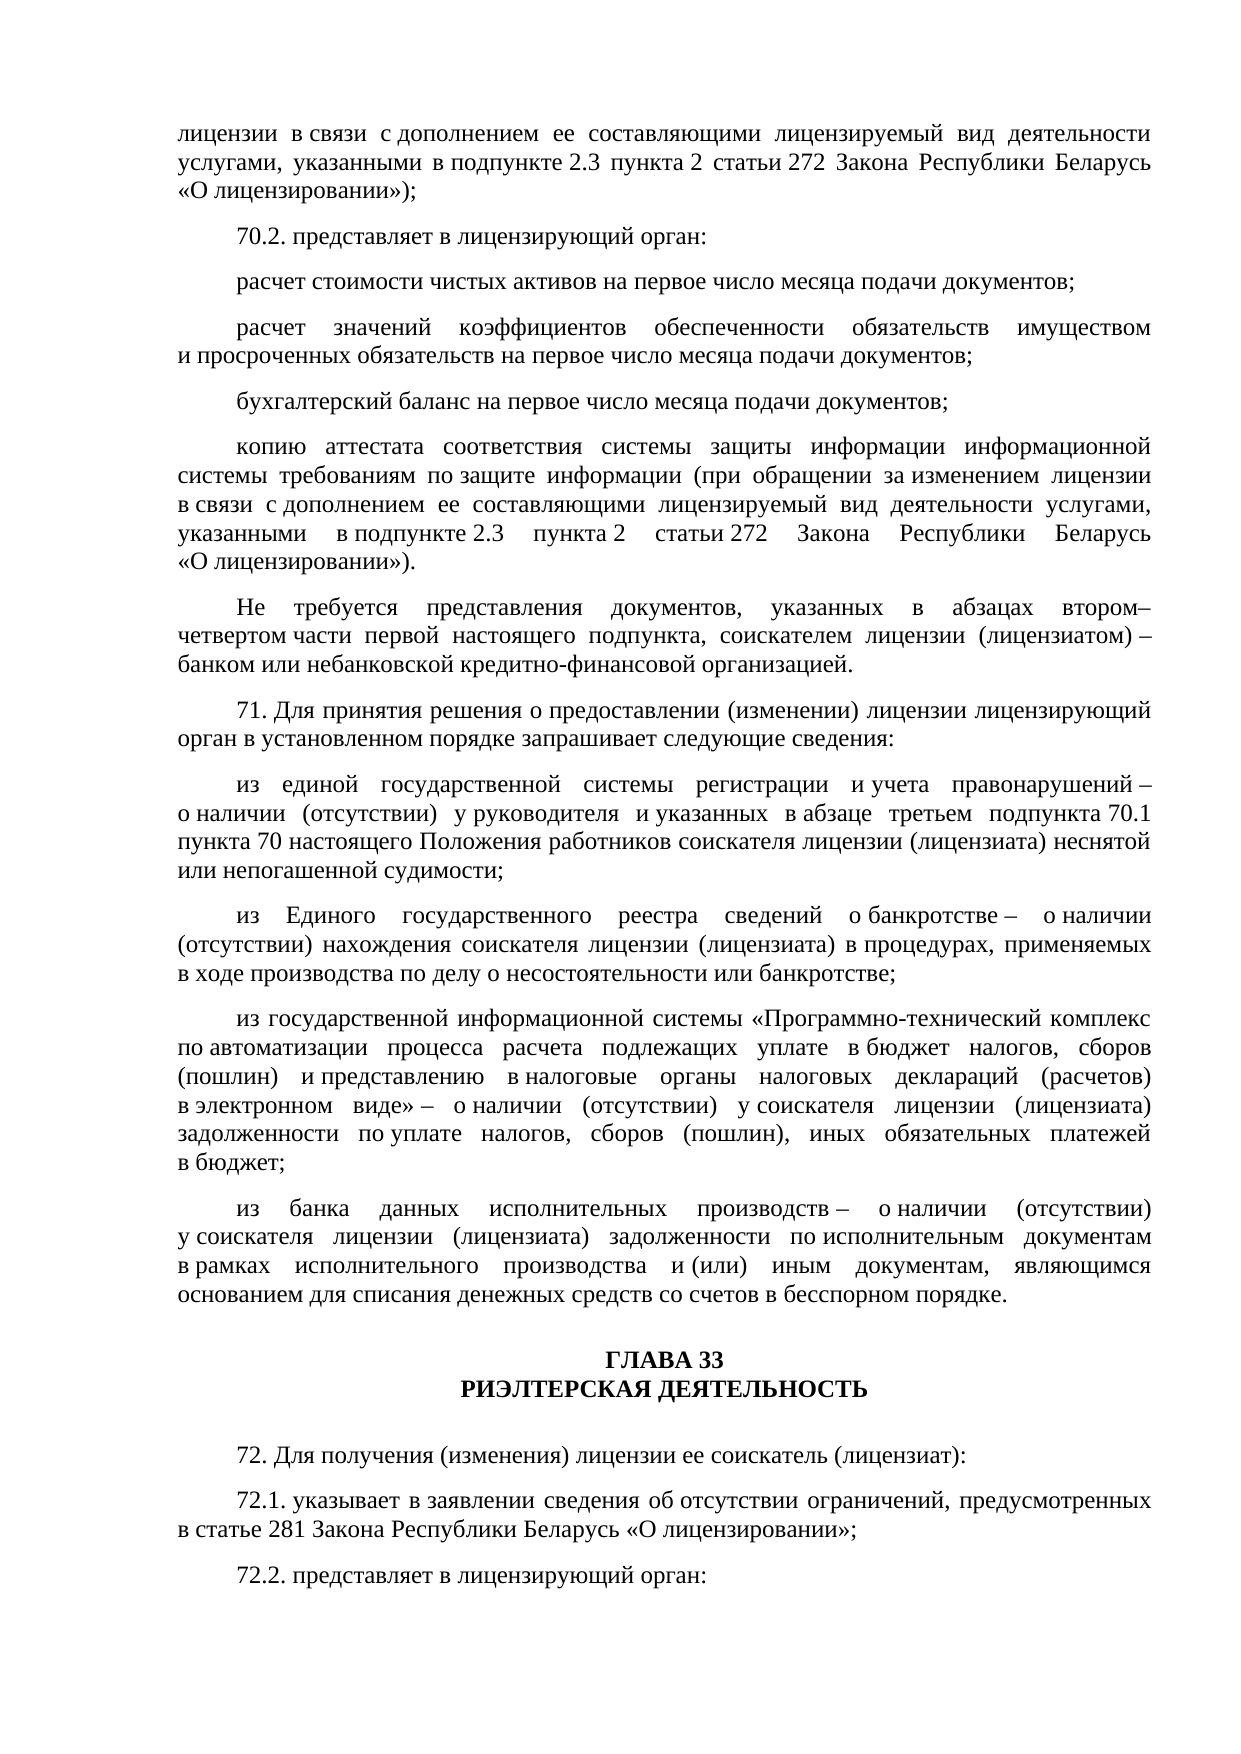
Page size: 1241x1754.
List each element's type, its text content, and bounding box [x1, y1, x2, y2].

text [177, 118, 1152, 204]
text 70.2. представляет в лицензирующий орган: [177, 221, 1152, 250]
text Не требуется представления документов, указанных в абзацах втором–четвертом части первой настоящего подпункта, соискателем лицензии (лицензиатом) – банком или небанковской кредитно-финансовой организацией. [177, 592, 1152, 678]
text 71. Для принятия решения о предоставлении (изменении) лицензии лицензирующий орган в установленном порядке запрашивает следующие сведения: [177, 695, 1152, 752]
text 72. Для получения (изменения) лицензии ее соискатель (лицензиат): [177, 1440, 1152, 1469]
text из банка данных исполнительных производств – о наличии (отсутствии) у соискателя лицензии (лицензиата) задолженности по исполнительным документам в рамках исполнительного производства и (или) иным документам, являющимся основанием для списания денежных средств со счетов в бесспорном порядке. [177, 1193, 1152, 1308]
text копию аттестата соответствия системы защиты информации информационной системы требованиям по защите информации (при обращении за изменением лицензии в связи с дополнением ее составляющими лицензируемый вид деятельности услугами, указанными в подпункте 2.3 пункта 2 статьи 272 Закона Республики Беларусь «О лицензировании»). [177, 431, 1152, 575]
text расчет значений коэффициентов обеспеченности обязательств имуществом и просроченных обязательств на первое число месяца подачи документов; [177, 312, 1152, 369]
text из единой государственной системы регистрации и учета правонарушений – о наличии (отсутствии) у руководителя и указанных в абзаце третьем подпункта 70.1 пункта 70 настоящего Положения работников соискателя лицензии (лицензиата) неснятой или непогашенной судимости; [177, 769, 1152, 884]
text бухгалтерский баланс на первое число месяца подачи документов; [177, 386, 1152, 415]
text из Единого государственного реестра сведений о банкротстве – о наличии (отсутствии) нахождения соискателя лицензии (лицензиата) в процедурах, применяемых в ходе производства по делу о несостоятельности или банкротстве; [177, 901, 1152, 987]
text 72.2. представляет в лицензирующий орган: [177, 1560, 1152, 1588]
text расчет стоимости чистых активов на первое число месяца подачи документов; [177, 266, 1152, 295]
text 72.1. указывает в заявлении сведения об отсутствии ограничений, предусмотренных в статье 281 Закона Республики Беларусь «О лицензировании»; [177, 1486, 1152, 1543]
text ГЛАВА 33 РИЭЛТЕРСКАЯ ДЕЯТЕЛЬНОСТЬ [177, 1345, 1152, 1403]
text из государственной информационной системы «Программно-технический комплекс по автоматизации процесса расчета подлежащих уплате в бюджет налогов, сборов (пошлин) и представлению в налоговые органы налоговых деклараций (расчетов) в электронном виде» – о наличии (отсутствии) у соискателя лицензии (лицензиата) задолженности по уплате налогов, сборов (пошлин), иных обязательных платежей в бюджет; [177, 1003, 1152, 1176]
